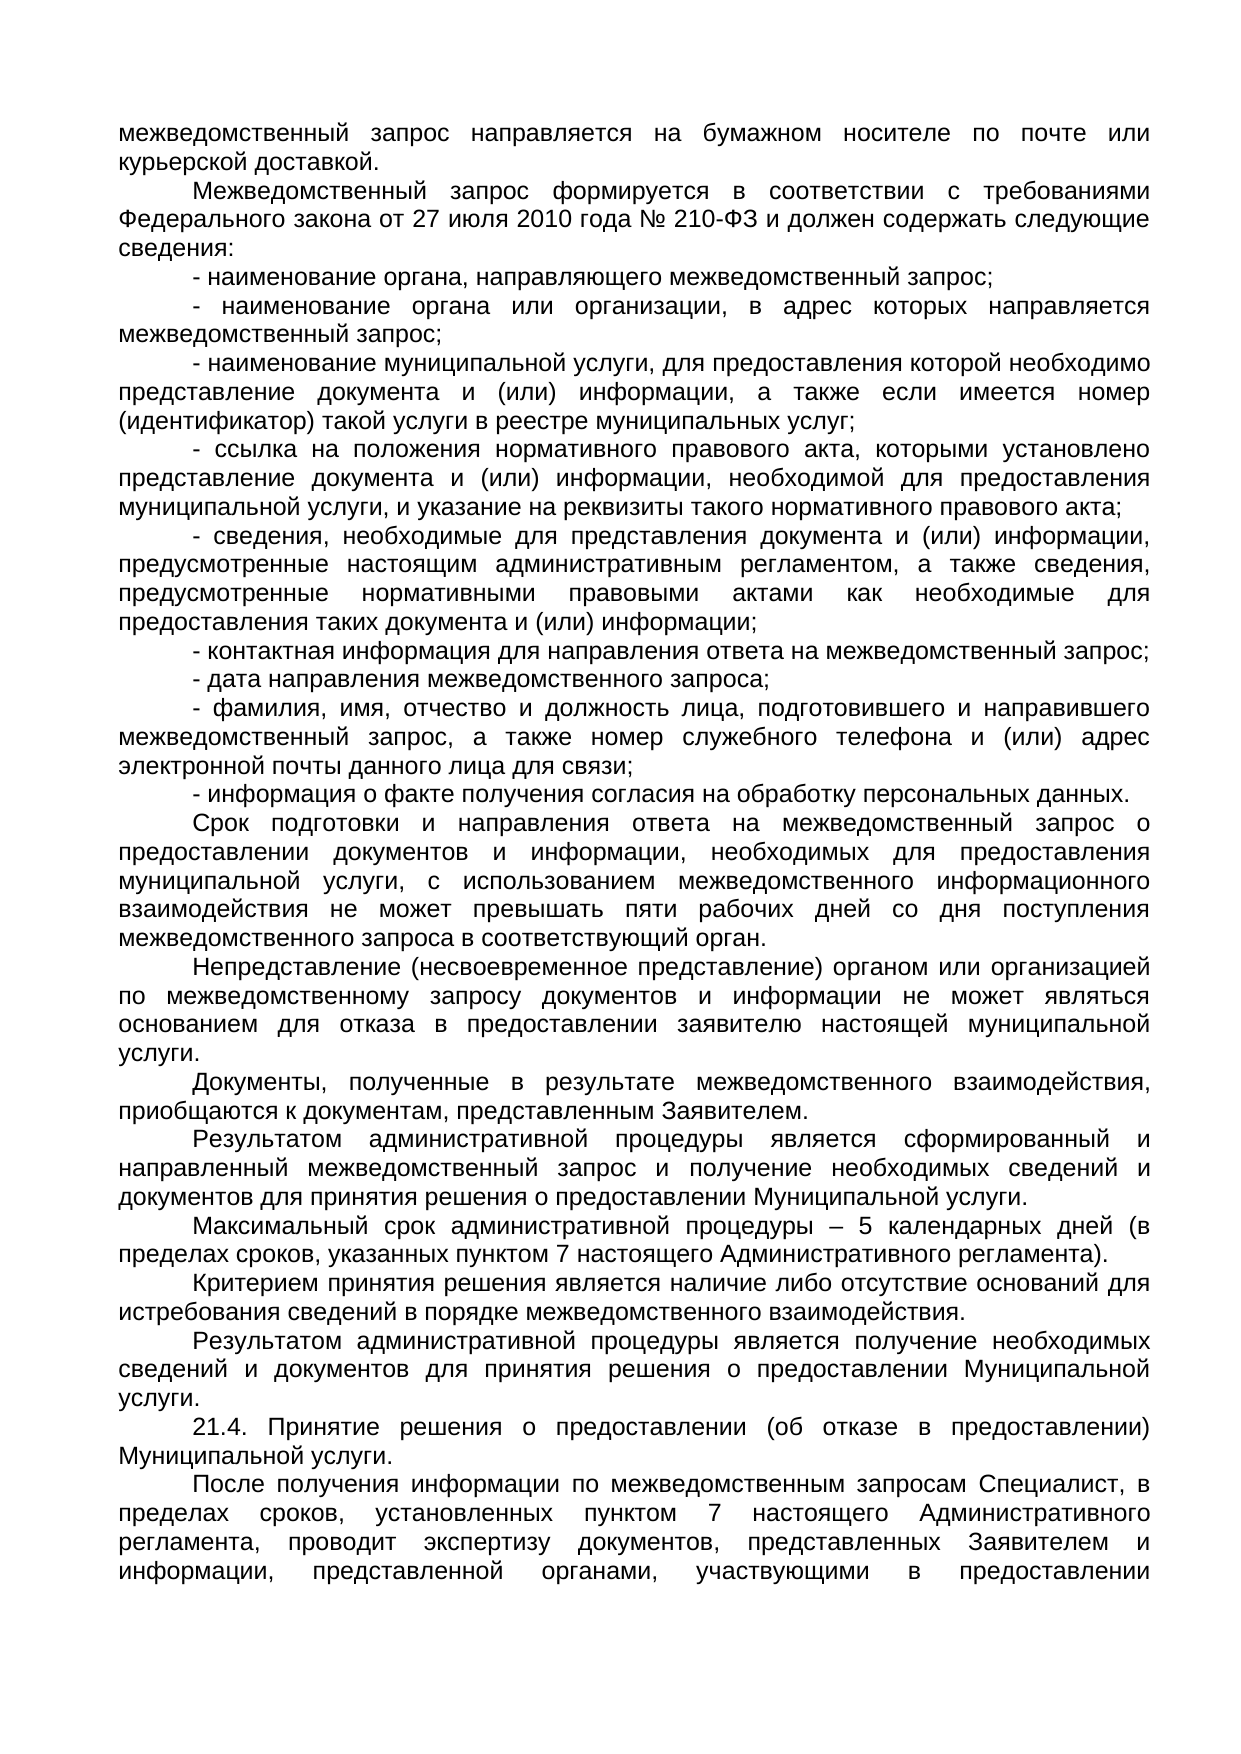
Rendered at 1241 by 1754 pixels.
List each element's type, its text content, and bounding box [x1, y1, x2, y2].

text - сведения, необходимые для представления документа и (или) информации, предусмотренные настоящим административным регламентом, а также сведения, предусмотренные нормативными правовыми актами как необходимые для предоставления таких документа и (или) информации; [118, 521, 1152, 636]
text Срок подготовки и направления ответа на межведомственный запрос о предоставлении документов и информации, необходимых для предоставления муниципальной услуги, с использованием межведомственного информационного взаимодействия не может превышать пяти рабочих дней со дня поступления межведомственного запроса в соответствующий орган. [118, 808, 1152, 952]
text Непредставление (несвоевременное представление) органом или организацией по межведомственному запросу документов и информации не может являться основанием для отказа в предоставлении заявителю настоящей муниципальной услуги. [118, 952, 1152, 1067]
text - наименование муниципальной услуги, для предоставления которой необходимо представление документа и (или) информации, а также если имеется номер (идентификатор) такой услуги в реестре муниципальных услуг; [118, 348, 1152, 434]
text Критерием принятия решения является наличие либо отсутствие оснований для истребования сведений в порядке межведомственного взаимодействия. [118, 1268, 1152, 1326]
text Документы, полученные в результате межведомственного взаимодействия, приобщаются к документам, представленным Заявителем. [118, 1067, 1152, 1124]
text - наименование органа, направляющего межведомственный запрос; [118, 262, 1152, 291]
text - ссылка на положения нормативного правового акта, которыми установлено представление документа и (или) информации, необходимой для предоставления муниципальной услуги, и указание на реквизиты такого нормативного правового акта; [118, 434, 1152, 521]
text - дата направления межведомственного запроса; [118, 664, 1152, 693]
text - наименование органа или организации, в адрес которых направляется межведомственный запрос; [118, 291, 1152, 348]
text Максимальный срок административной процедуры – 5 календарных дней (в пределах сроков, указанных пунктом 7 настоящего Административного регламента). [118, 1211, 1152, 1268]
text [118, 1469, 1152, 1584]
text Результатом административной процедуры является получение необходимых сведений и документов для принятия решения о предоставлении Муниципальной услуги. [118, 1326, 1152, 1412]
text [118, 118, 1152, 176]
text - контактная информация для направления ответа на межведомственный запрос; [118, 636, 1152, 664]
text 21.4. Принятие решения о предоставлении (об отказе в предоставлении) Муниципальной услуги. [118, 1412, 1152, 1469]
text - фамилия, имя, отчество и должность лица, подготовившего и направившего межведомственный запрос, а также номер служебного телефона и (или) адрес электронной почты данного лица для связи; [118, 693, 1152, 779]
text Результатом административной процедуры является сформированный и направленный межведомственный запрос и получение необходимых сведений и документов для принятия решения о предоставлении Муниципальной услуги. [118, 1124, 1152, 1211]
text - информация о факте получения согласия на обработку персональных данных. [118, 779, 1152, 808]
text Межведомственный запрос формируется в соответствии с требованиями Федерального закона от 27 июля 2010 года № 210-ФЗ и должен содержать следующие сведения: [118, 176, 1152, 262]
